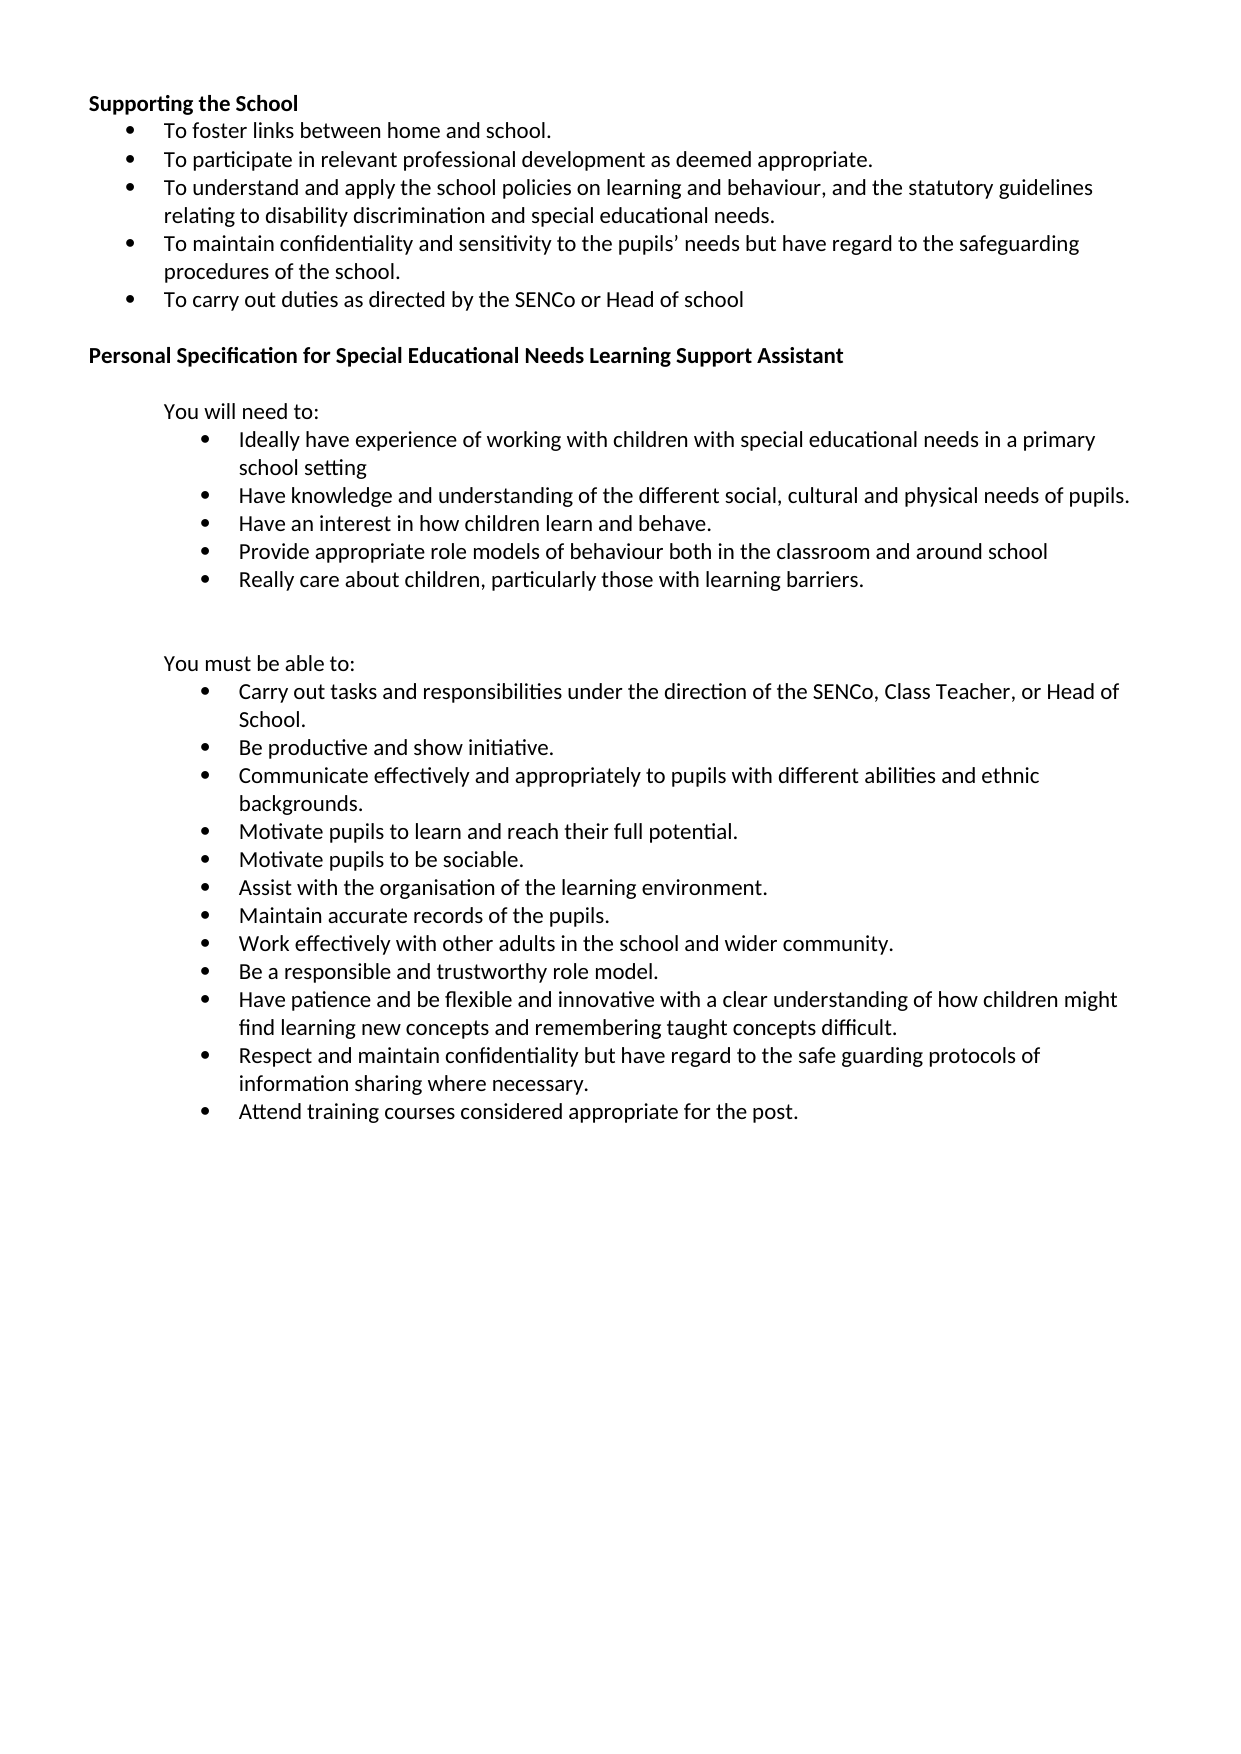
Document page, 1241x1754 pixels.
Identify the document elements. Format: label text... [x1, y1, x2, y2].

text You must be able to: [164, 649, 1152, 677]
list Motivate pupils to learn and reach their full potential. [201, 817, 1152, 845]
list Be a responsible and trustworthy role model. [201, 957, 1152, 985]
list Maintain accurate records of the pupils. [201, 901, 1152, 929]
list To participate in relevant professional development as deemed appropriate. [126, 145, 1152, 173]
list Assist with the organisation of the learning environment. [201, 873, 1152, 901]
list To understand and apply the school policies on learning and behaviour, and the statutory guidelines relating to disability discrimination and special educational needs. [126, 173, 1152, 229]
list To carry out duties as directed by the SENCo or Head of school [126, 285, 1152, 313]
list Communicate effectively and appropriately to pupils with different abilities and ethnic backgrounds. [201, 761, 1152, 817]
list Have knowledge and understanding of the different social, cultural and physical needs of pupils. [201, 481, 1152, 509]
list Attend training courses considered appropriate for the post. [201, 1097, 1152, 1125]
list Motivate pupils to be sociable. [201, 845, 1152, 873]
list Ideally have experience of working with children with special educational needs in a primary school setting [201, 425, 1152, 481]
list Provide appropriate role models of behaviour both in the classroom and around school [201, 537, 1152, 565]
list Have an interest in how children learn and behave. [201, 509, 1152, 537]
list Respect and maintain confidentiality but have regard to the safe guarding protocols of information sharing where necessary. [201, 1041, 1152, 1097]
text Personal Specification for Special Educational Needs Learning Support Assistant [89, 341, 1152, 369]
text Supporting the School [89, 89, 1152, 117]
text You will need to: [164, 397, 1152, 425]
list Carry out tasks and responsibilities under the direction of the SENCo, Class Teacher, or Head of School. [201, 677, 1152, 733]
list Really care about children, particularly those with learning barriers. [201, 565, 1152, 593]
list Be productive and show initiative. [201, 733, 1152, 761]
list To foster links between home and school. [126, 117, 1152, 145]
list Work effectively with other adults in the school and wider community. [201, 929, 1152, 957]
list Have patience and be flexible and innovative with a clear understanding of how children might find learning new concepts and remembering taught concepts difficult. [201, 985, 1152, 1041]
list To maintain confidentiality and sensitivity to the pupils’ needs but have regard to the safeguarding procedures of the school. [126, 229, 1152, 285]
